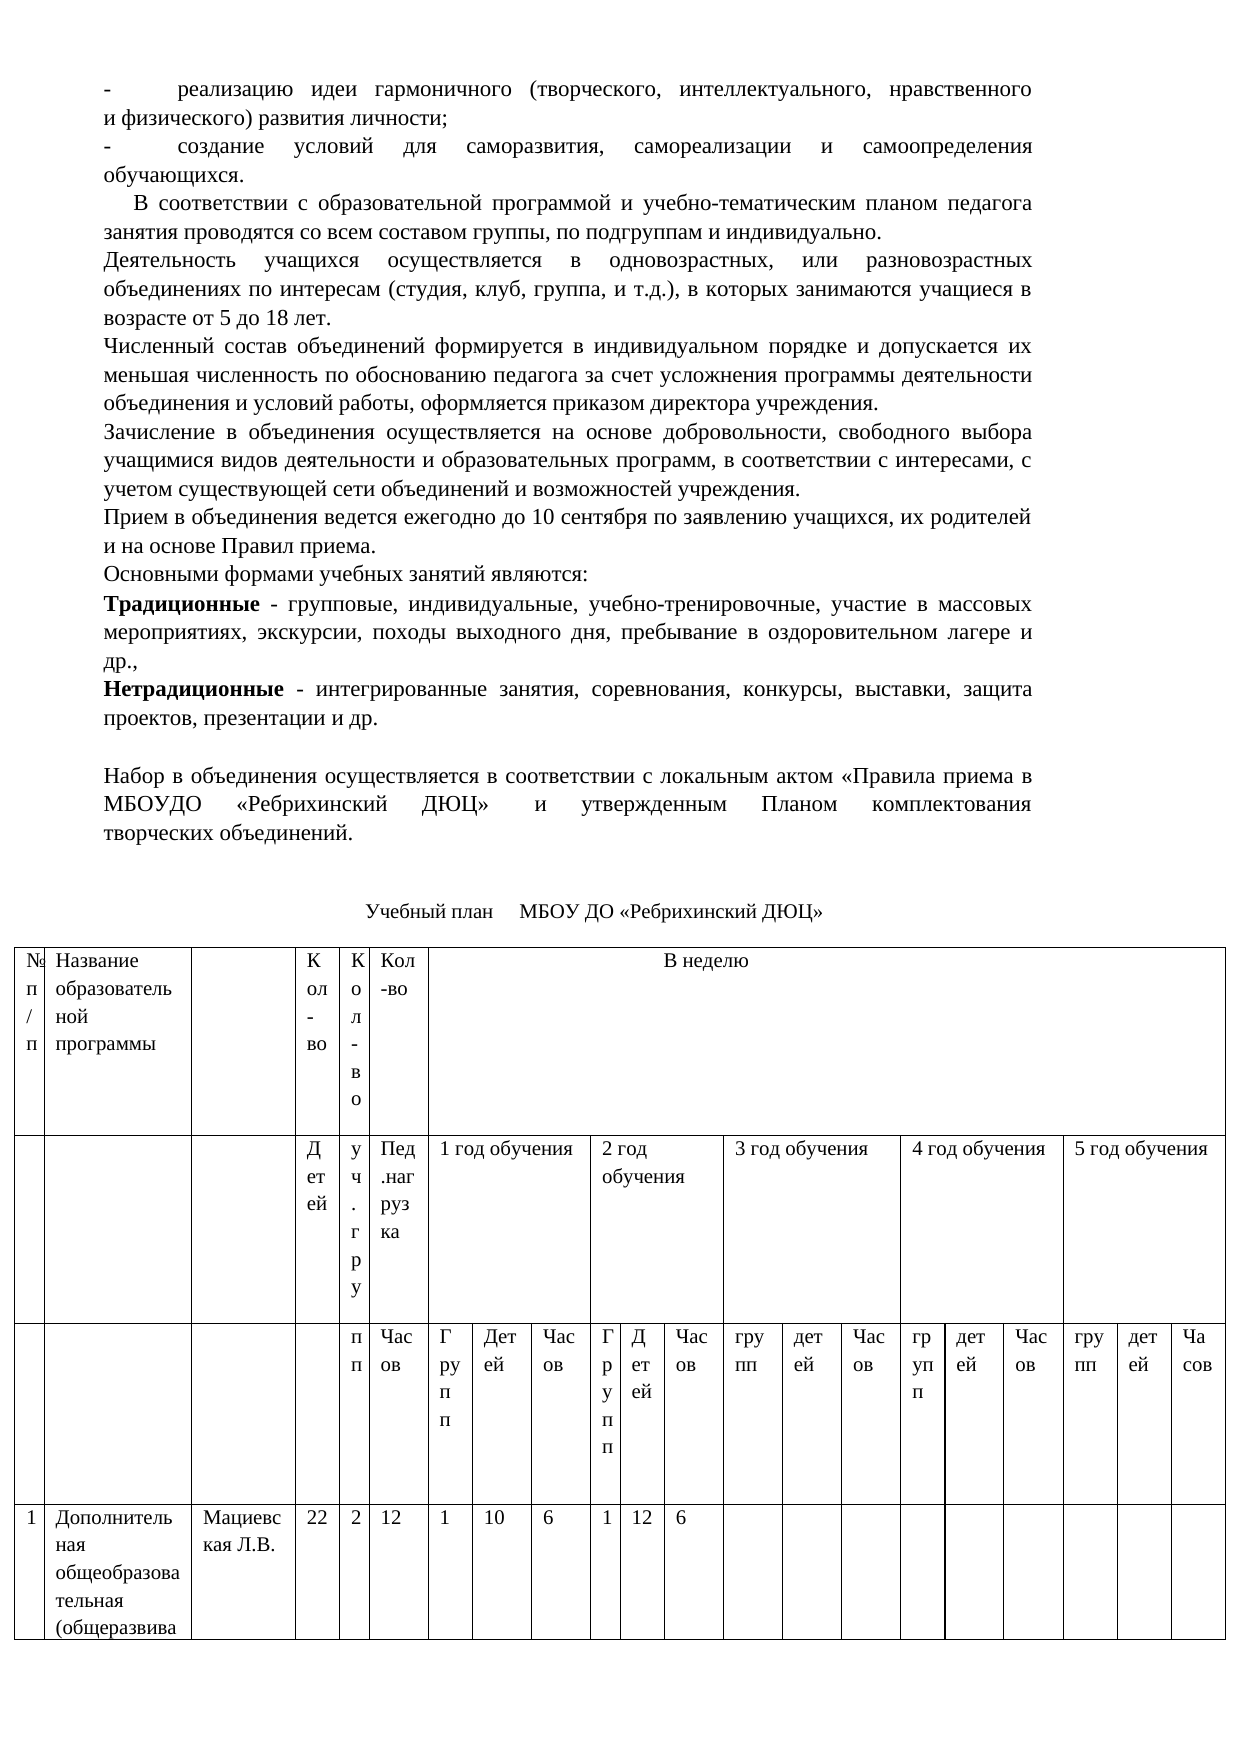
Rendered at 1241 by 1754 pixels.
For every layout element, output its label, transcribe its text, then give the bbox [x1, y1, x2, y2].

table_cell [1172, 1505, 1225, 1639]
table_header Кол-во [370, 948, 428, 1135]
table_cell [1064, 1505, 1117, 1639]
table_cell детей [946, 1324, 1003, 1504]
table_cell [1004, 1505, 1063, 1639]
table_cell 5 год обучения [1064, 1136, 1225, 1323]
table_cell 1 [15, 1505, 44, 1639]
table_cell Детей [621, 1324, 664, 1504]
table_cell Детей [473, 1324, 531, 1504]
table_header [192, 948, 295, 1135]
table_cell 3 год обучения [724, 1136, 900, 1323]
table_cell [842, 1505, 900, 1639]
table_header Название образовательной программы [45, 948, 191, 1135]
table_cell [783, 1505, 841, 1639]
table_header Кол-во [296, 948, 339, 1135]
list создание условий для саморазвития, самореализации и самоопределения обучающихся. [103, 131, 1034, 188]
text В соответствии с образовательной программой и учебно-тематическим планом педагога занятия проводятся со всем составом группы, по подгруппам и индивидуально. [103, 188, 1034, 245]
table_cell 2 [340, 1505, 369, 1639]
table_cell детей [1118, 1324, 1171, 1504]
table_cell Часов [1172, 1324, 1225, 1504]
table_cell Групп [429, 1324, 472, 1504]
table_cell Часов [370, 1324, 428, 1504]
text Нетрадиционные - интегрированные занятия, соревнования, конкурсы, выставки, защита проектов, презентации и др. [103, 674, 1034, 732]
table_cell Часов [665, 1324, 723, 1504]
table_cell групп [724, 1324, 782, 1504]
table_cell групп [1064, 1324, 1117, 1504]
table_header Кол-во [340, 948, 369, 1135]
table_cell 2 год обучения [591, 1136, 723, 1323]
table_cell Часов [1004, 1324, 1063, 1504]
table_cell [296, 1324, 339, 1504]
text Набор в объединения осуществляется в соответствии с локальным актом «Правила приема в МБОУДО «Ребрихинский ДЮЦ» и утвержденным Планом комплектования творческих объединений. [103, 760, 1034, 846]
table_cell 10 [473, 1505, 531, 1639]
table_cell 12 [621, 1505, 664, 1639]
table_cell Часов [842, 1324, 900, 1504]
table_cell [192, 1324, 295, 1504]
table_cell Групп [591, 1324, 620, 1504]
table_cell [192, 1136, 295, 1323]
table_cell 4 год обучения [901, 1136, 1063, 1323]
table_cell [946, 1505, 1003, 1639]
table_cell 1 год обучения [429, 1136, 590, 1323]
table_cell детей [783, 1324, 841, 1504]
table_cell 22 [296, 1505, 339, 1639]
table_cell [1118, 1505, 1171, 1639]
text Прием в объединения ведется ежегодно до 10 сентября по заявлению учащихся, их родителей и на основе Правил приема. [103, 502, 1034, 559]
table_cell Мациевская Л.В. [192, 1505, 295, 1639]
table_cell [45, 1505, 191, 1639]
table_cell уч. гру [340, 1136, 369, 1323]
table_cell 6 [665, 1505, 723, 1639]
table_cell 1 [429, 1505, 472, 1639]
list реализацию идеи гармоничного (творческого, интеллектуального, нравственного и физического) развития личности; [103, 74, 1034, 131]
text Традиционные - групповые, индивидуальные, учебно-тренировочные, участие в массовых мероприятиях, экскурсии, походы выходного дня, пребывание в оздоровительном лагере и др., [103, 588, 1034, 674]
text Деятельность учащихся осуществляется в одновозрастных, или разновозрастных объединениях по интересам (студия, клуб, группа, и т.д.), в которых занимаются учащиеся в возрасте от 5 до 18 лет. [103, 245, 1034, 331]
table_cell [15, 1324, 44, 1504]
table_cell Детей [296, 1136, 339, 1323]
text Зачисление в объединения осуществляется на основе добровольности, свободного выбора учащимися видов деятельности и образовательных программ, в соответствии с интересами, с учетом существующей сети объединений и возможностей учреждения. [103, 416, 1034, 502]
table_cell [45, 1136, 191, 1323]
text Численный состав объединений формируется в индивидуальном порядке и допускается их меньшая численность по обоснованию педагога за счет усложнения программы деятельности объединения и условий работы, оформляется приказом директора учреждения. [103, 331, 1034, 416]
text Основными формами учебных занятий являются: [103, 559, 1034, 588]
table_cell 6 [532, 1505, 590, 1639]
table_cell [724, 1505, 782, 1639]
table_cell [901, 1505, 944, 1639]
table_cell 12 [370, 1505, 428, 1639]
table_header №п/п [15, 948, 44, 1135]
table_header В неделю [429, 948, 1225, 1135]
table_cell Пед.нагрузка [370, 1136, 428, 1323]
table_cell 1 [591, 1505, 620, 1639]
table_cell пп [340, 1324, 369, 1504]
text Учебный план МБОУ ДО «Ребрихинский ДЮЦ» [177, 899, 871, 923]
table_cell [15, 1136, 44, 1323]
table_cell [45, 1324, 191, 1504]
table_cell Часов [532, 1324, 590, 1504]
table_cell групп [901, 1324, 944, 1504]
